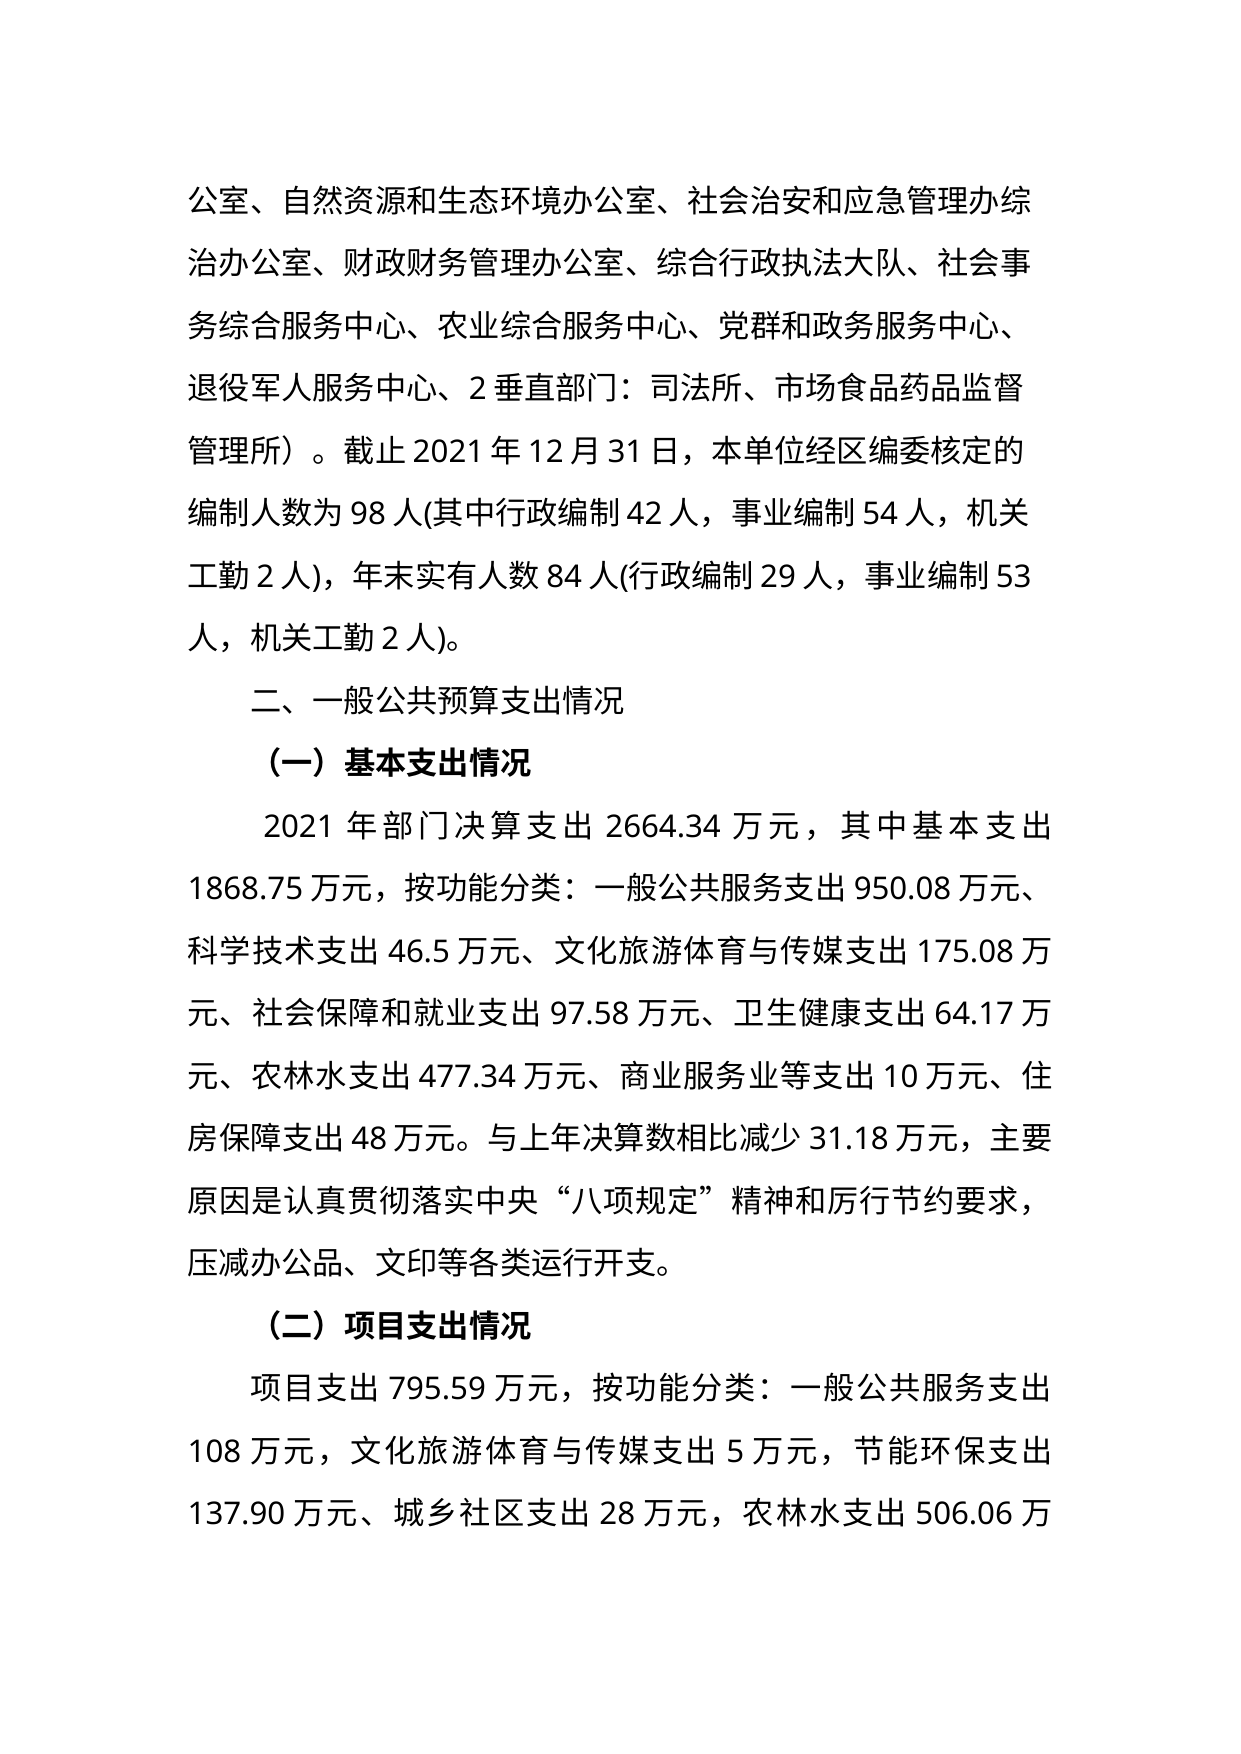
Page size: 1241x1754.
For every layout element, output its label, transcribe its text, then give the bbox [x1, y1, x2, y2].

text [187, 162, 1053, 662]
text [187, 1349, 1053, 1537]
text 2021年部门决算支出2664.34万元，其中基本支出1868.75万元，按功能分类：一般公共服务支出950.08万元、科学技术支出46.5万元、文化旅游体育与传媒支出175.08万元、社会保障和就业支出97.58万元、卫生健康支出64.17万元、农林水支出477.34万元、商业服务业等支出10万元、住房保障支出48万元。与上年决算数相比减少31.18万元，主要原因是认真贯彻落实中央“八项规定”精神和厉行节约要求，压减办公品、文印等各类运行开支。 [187, 787, 1053, 1287]
text （二）项目支出情况 [187, 1287, 1053, 1349]
text 二、一般公共预算支出情况 [187, 662, 1053, 724]
text （一）基本支出情况 [187, 724, 1053, 787]
